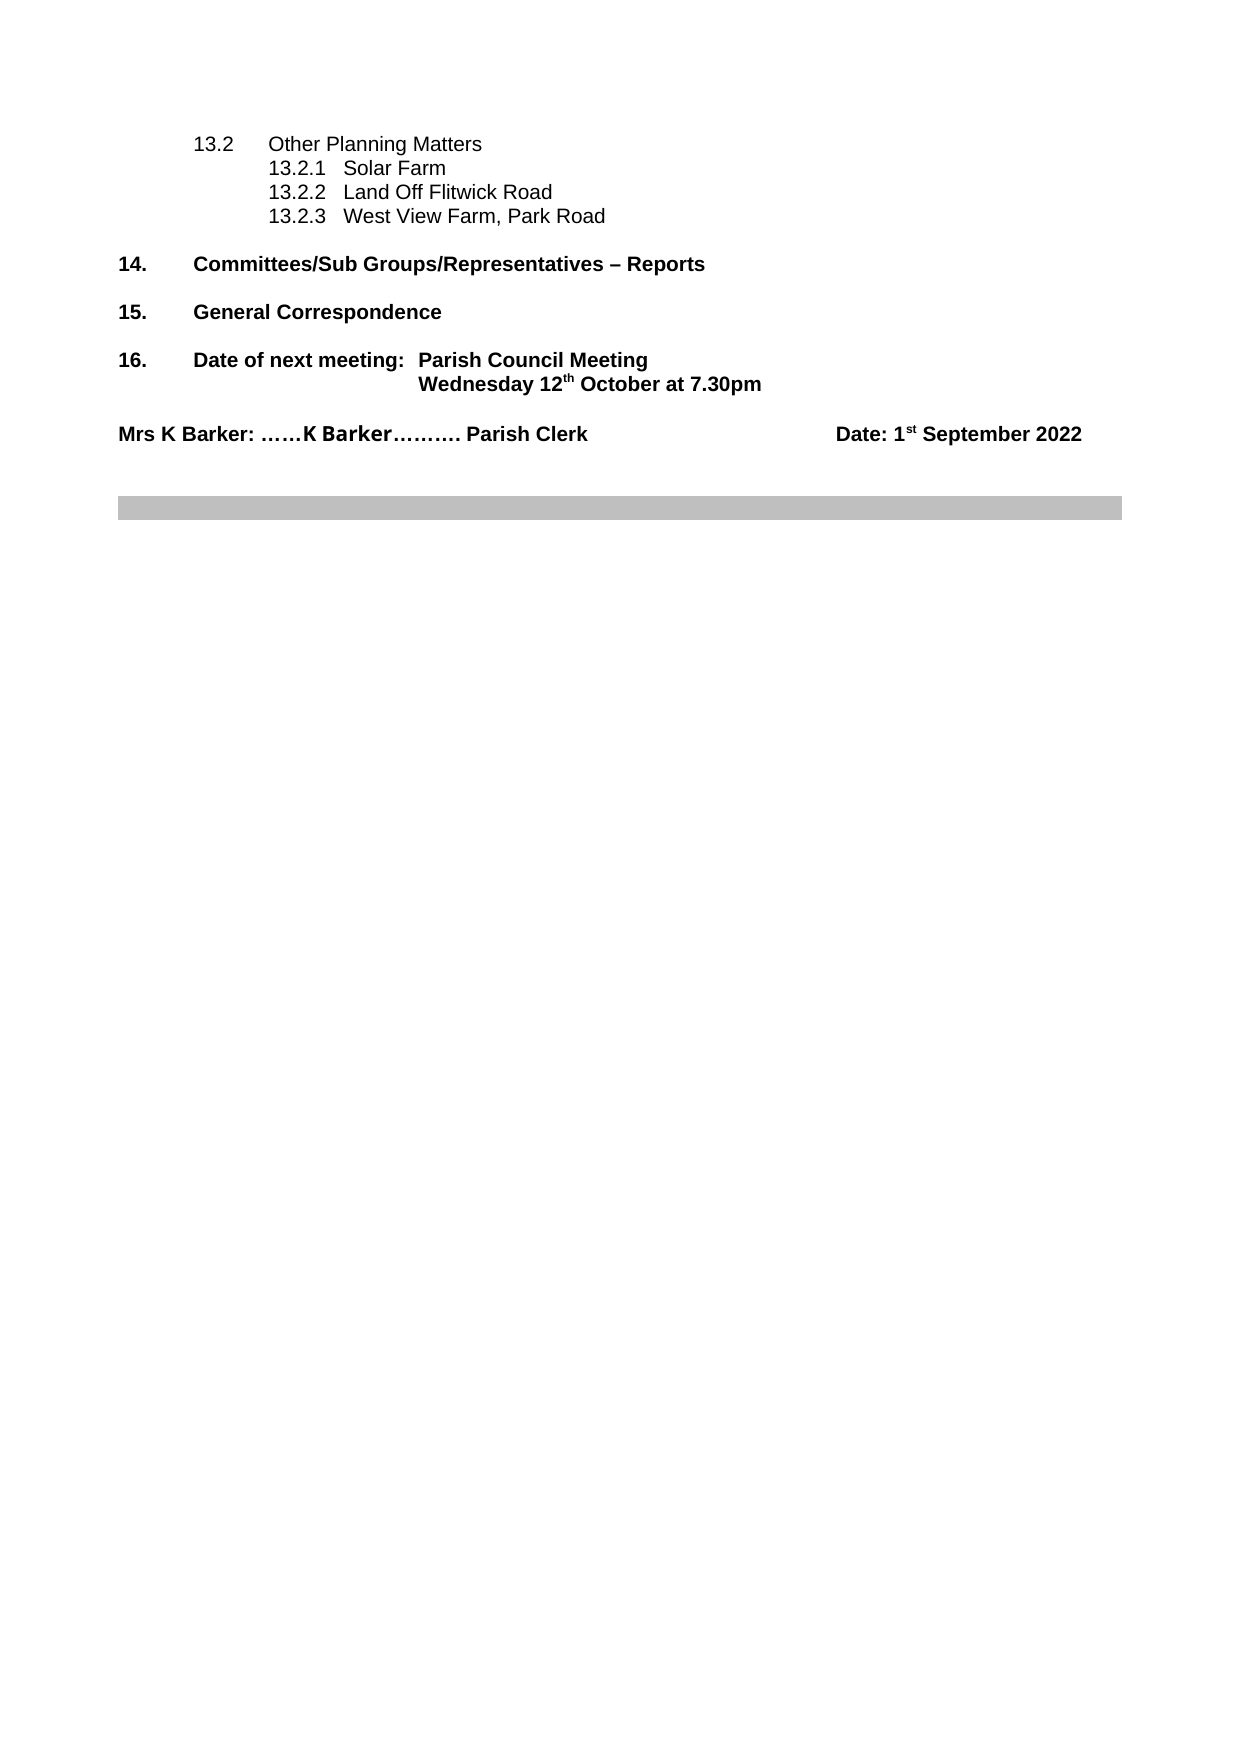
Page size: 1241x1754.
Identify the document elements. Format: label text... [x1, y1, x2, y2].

text 14. Committees/Sub Groups/Representatives – Reports [118, 252, 1122, 276]
text 13.2.3 West View Farm, Park Road [193, 204, 1122, 228]
text 13.2 Other Planning Matters [118, 132, 1122, 156]
text 13.2.1 Solar Farm [268, 156, 1122, 180]
text Mrs K Barker: ……K Barker………. Parish Clerk Date: 1st September 2022 [118, 419, 1122, 448]
text 13.2.2 Land Off Flitwick Road [118, 180, 1122, 204]
text 15. General Correspondence [118, 299, 1122, 323]
text 16. Date of next meeting: Parish Council Meeting [118, 347, 1122, 371]
text Wednesday 12th October at 7.30pm [118, 371, 1122, 395]
